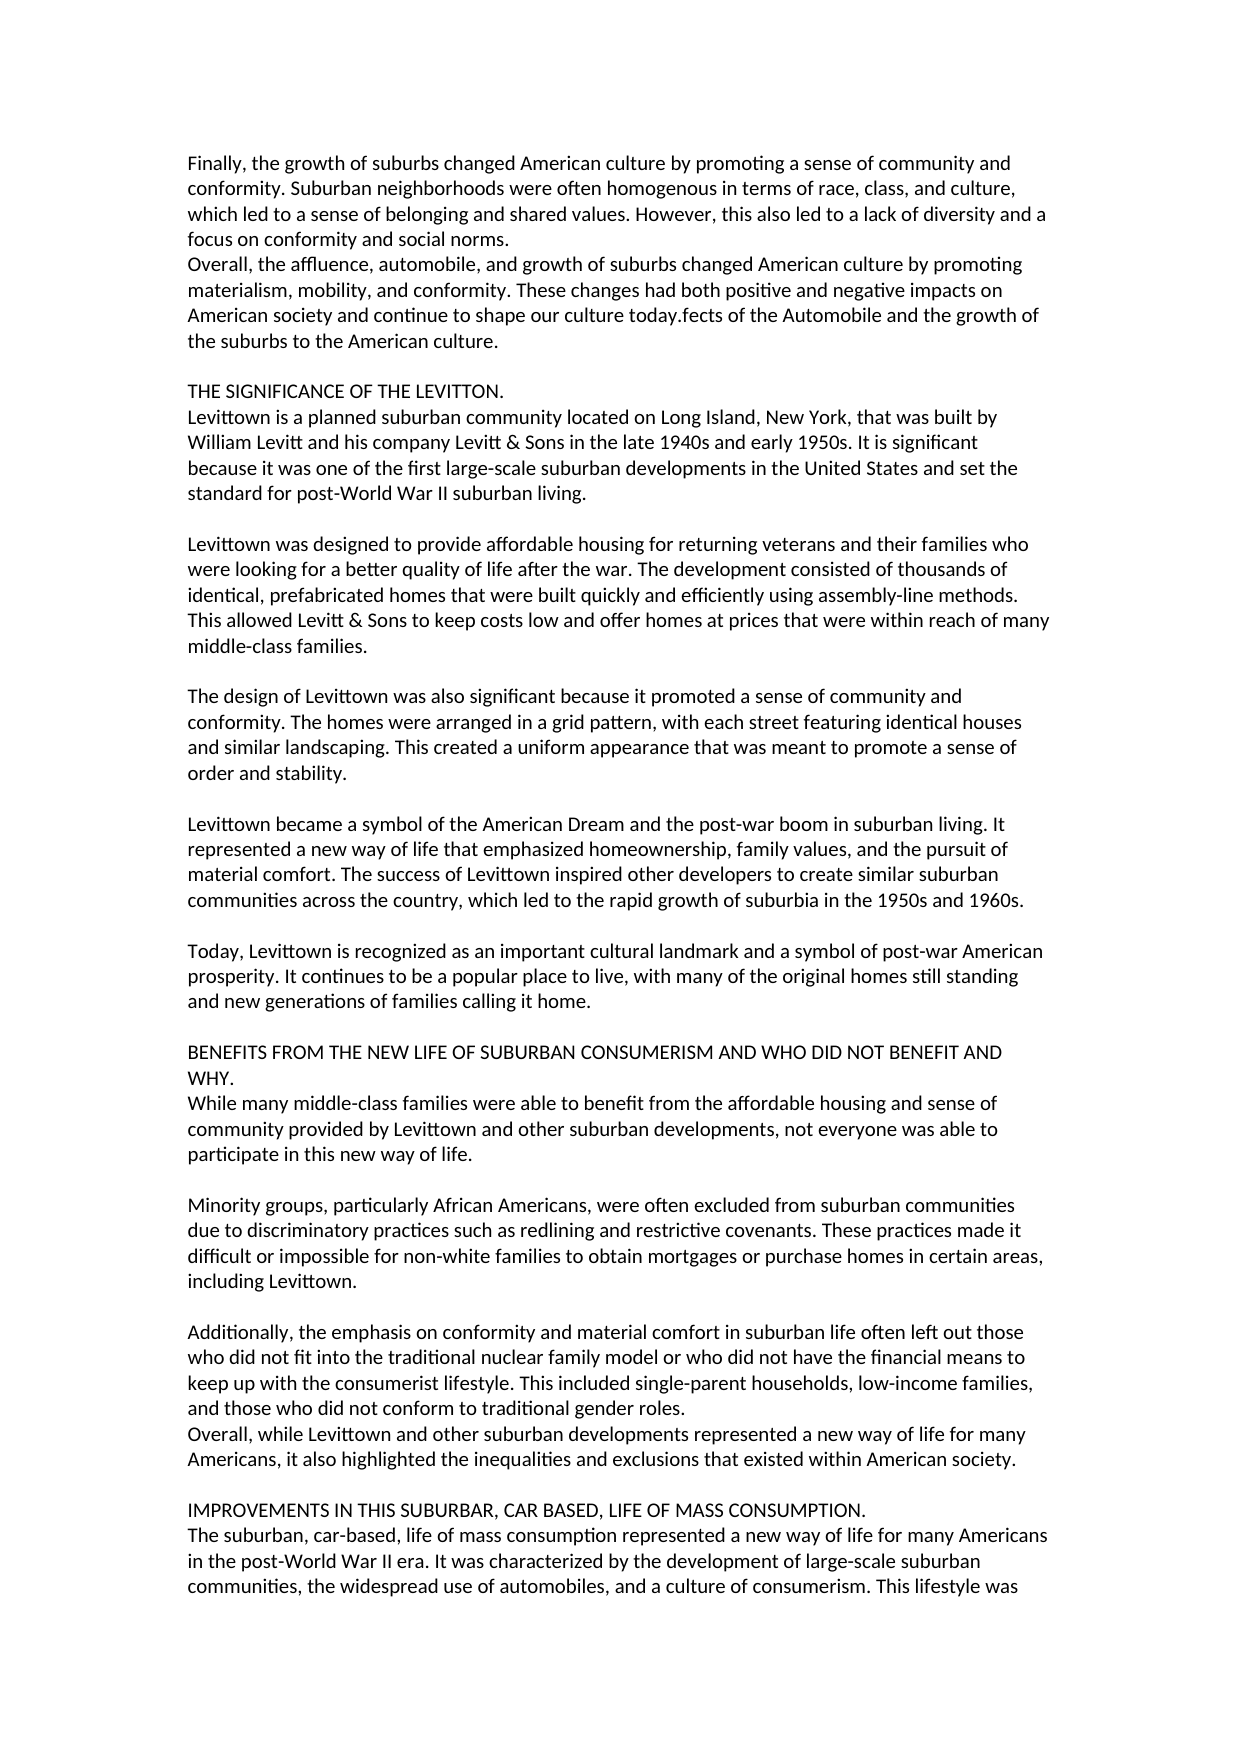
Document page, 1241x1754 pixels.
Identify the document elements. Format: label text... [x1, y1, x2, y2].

text Today, Levittown is recognized as an important cultural landmark and a symbol of post-war American prosperity. It continues to be a popular place to live, with many of the original homes still standing and new generations of families calling it home. [187, 938, 1053, 1014]
text THE SIGNIFICANCE OF THE LEVITTON. [187, 379, 1053, 404]
text While many middle-class families were able to benefit from the affordable housing and sense of community provided by Levittown and other suburban developments, not everyone was able to participate in this new way of life. [187, 1090, 1053, 1167]
text BENEFITS FROM THE NEW LIFE OF SUBURBAN CONSUMERISM AND WHO DID NOT BENEFIT AND WHY. [187, 1039, 1053, 1090]
text Additionally, the emphasis on conformity and material comfort in suburban life often left out those who did not fit into the traditional nuclear family model or who did not have the financial means to keep up with the consumerist lifestyle. This included single-parent households, low-income families, and those who did not conform to traditional gender roles. [187, 1319, 1053, 1421]
text IMPROVEMENTS IN THIS SUBURBAR, CAR BASED, LIFE OF MASS CONSUMPTION. [187, 1497, 1053, 1522]
text Minority groups, particularly African Americans, were often excluded from suburban communities due to discriminatory practices such as redlining and restrictive covenants. These practices made it difficult or impossible for non-white families to obtain mortgages or purchase homes in certain areas, including Levittown. [187, 1192, 1053, 1294]
text Levittown was designed to provide affordable housing for returning veterans and their families who were looking for a better quality of life after the war. The development consisted of thousands of identical, prefabricated homes that were built quickly and efficiently using assembly-line methods. This allowed Levitt & Sons to keep costs low and offer homes at prices that were within reach of many middle-class families. [187, 531, 1053, 658]
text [187, 1522, 1053, 1599]
text Overall, while Levittown and other suburban developments represented a new way of life for many Americans, it also highlighted the inequalities and exclusions that existed within American society. [187, 1421, 1053, 1472]
text The design of Levittown was also significant because it promoted a sense of community and conformity. The homes were arranged in a grid pattern, with each street featuring identical houses and similar landscaping. This created a uniform appearance that was meant to promote a sense of order and stability. [187, 684, 1053, 785]
text Finally, the growth of suburbs changed American culture by promoting a sense of community and conformity. Suburban neighborhoods were often homogenous in terms of race, class, and culture, which led to a sense of belonging and shared values. However, this also led to a lack of diversity and a focus on conformity and social norms. [187, 150, 1053, 252]
text Levittown is a planned suburban community located on Long Island, New York, that was built by William Levitt and his company Levitt & Sons in the late 1940s and early 1950s. It is significant because it was one of the first large-scale suburban developments in the United States and set the standard for post-World War II suburban living. [187, 404, 1053, 506]
text Levittown became a symbol of the American Dream and the post-war boom in suburban living. It represented a new way of life that emphasized homeownership, family values, and the pursuit of material comfort. The success of Levittown inspired other developers to create similar suburban communities across the country, which led to the rapid growth of suburbia in the 1950s and 1960s. [187, 811, 1053, 912]
text Overall, the affluence, automobile, and growth of suburbs changed American culture by promoting materialism, mobility, and conformity. These changes had both positive and negative impacts on American society and continue to shape our culture today.fects of the Automobile and the growth of the suburbs to the American culture. [187, 252, 1053, 353]
